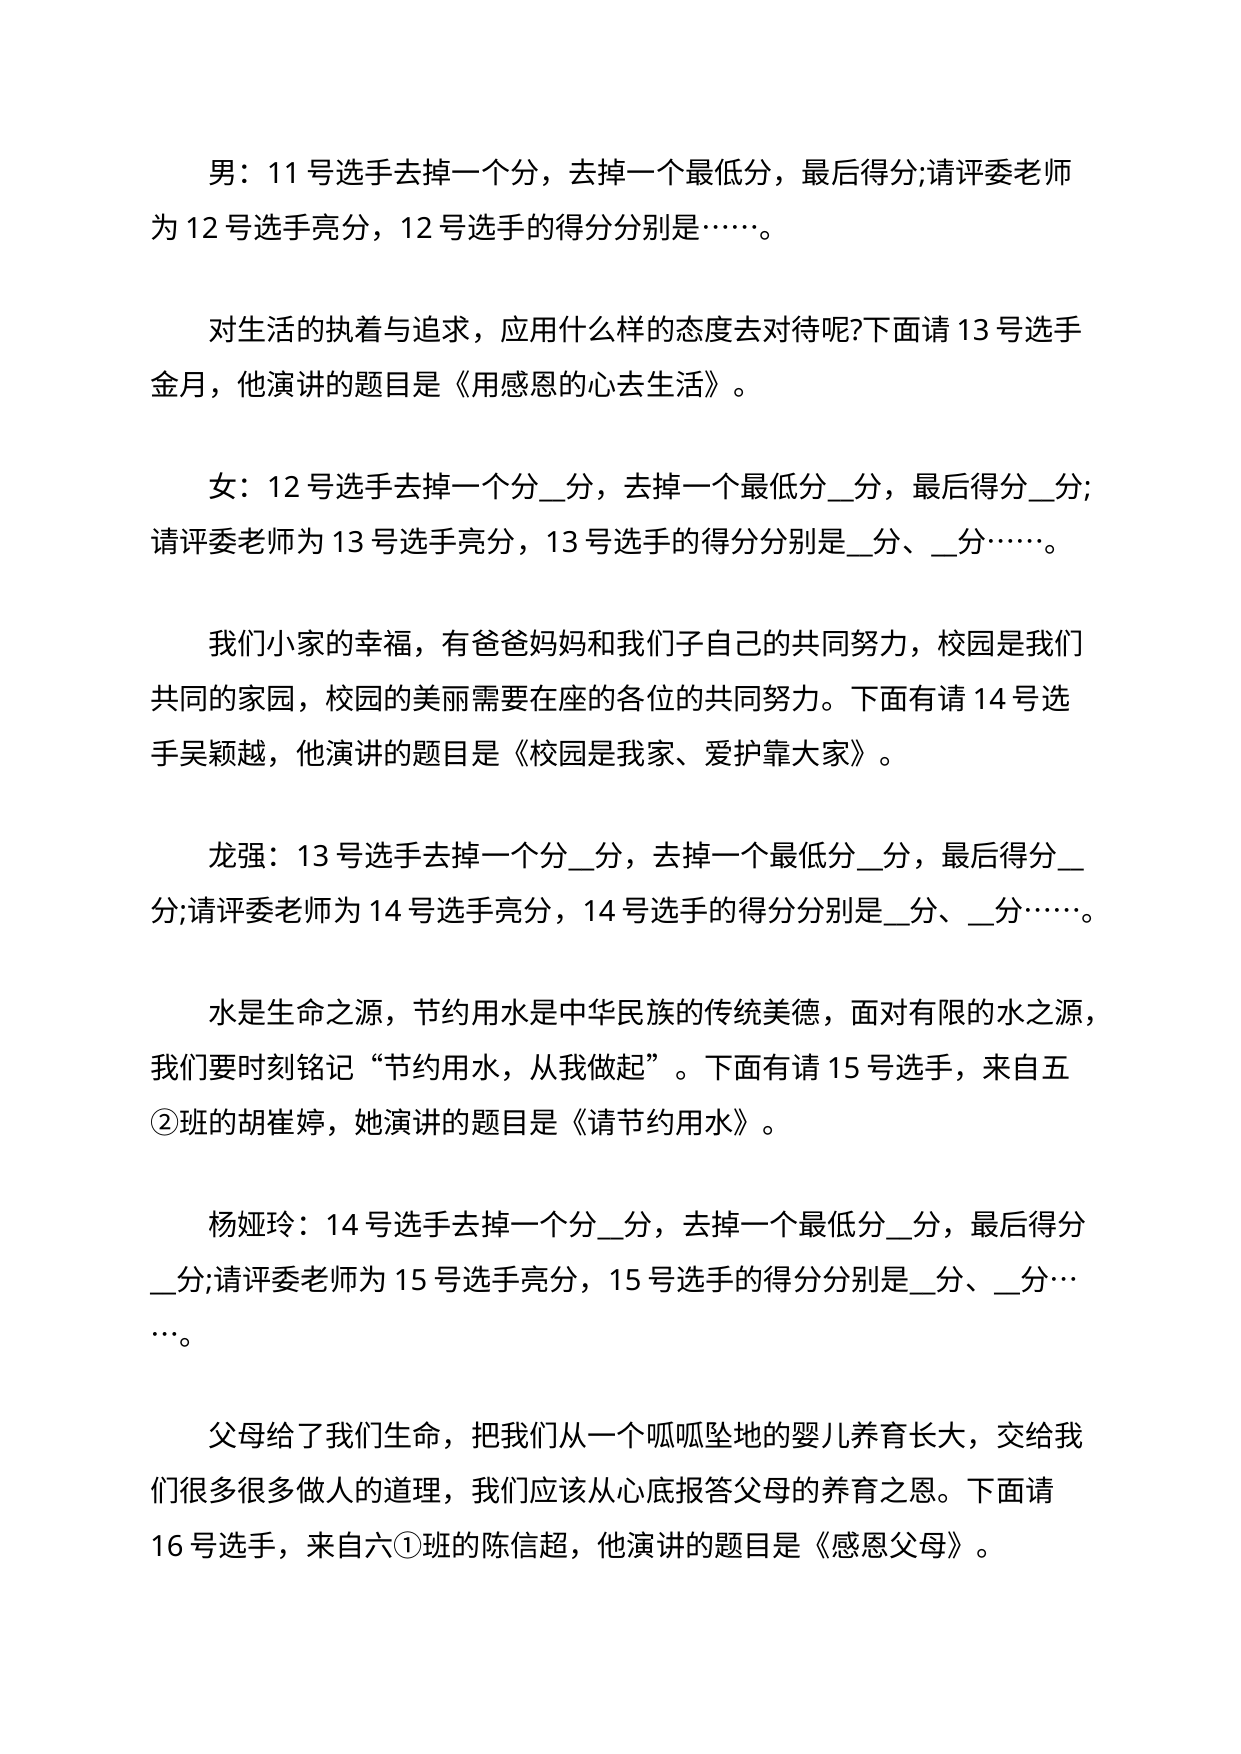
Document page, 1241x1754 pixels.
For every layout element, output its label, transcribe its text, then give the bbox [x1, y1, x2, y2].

text 我们小家的幸福，有爸爸妈妈和我们子自己的共同努力，校园是我们共同的家园，校园的美丽需要在座的各位的共同努力。下面有请14号选手吴颖越，他演讲的题目是《校园是我家、爱护靠大家》。 [150, 621, 1090, 773]
text 女：12号选手去掉一个分__分，去掉一个最低分__分，最后得分__分;请评委老师为13号选手亮分，13号选手的得分分别是__分、__分……。 [150, 464, 1090, 561]
text 男：11号选手去掉一个分，去掉一个最低分，最后得分;请评委老师为12号选手亮分，12号选手的得分分别是……。 [150, 150, 1090, 247]
text 父母给了我们生命，把我们从一个呱呱坠地的婴儿养育长大，交给我们很多很多做人的道理，我们应该从心底报答父母的养育之恩。下面请16号选手，来自六①班的陈信超，他演讲的题目是《感恩父母》。 [150, 1413, 1090, 1565]
text 对生活的执着与追求，应用什么样的态度去对待呢?下面请13号选手金月，他演讲的题目是《用感恩的心去生活》。 [150, 307, 1090, 404]
text 杨娅玲：14号选手去掉一个分__分，去掉一个最低分__分，最后得分__分;请评委老师为15号选手亮分，15号选手的得分分别是__分、__分……。 [150, 1201, 1090, 1353]
text 水是生命之源，节约用水是中华民族的传统美德，面对有限的水之源，我们要时刻铭记“节约用水，从我做起”。下面有请15号选手，来自五②班的胡崔婷，她演讲的题目是《请节约用水》。 [150, 989, 1090, 1142]
text 龙强：13号选手去掉一个分__分，去掉一个最低分__分，最后得分__分;请评委老师为14号选手亮分，14号选手的得分分别是__分、__分……。 [150, 832, 1090, 930]
